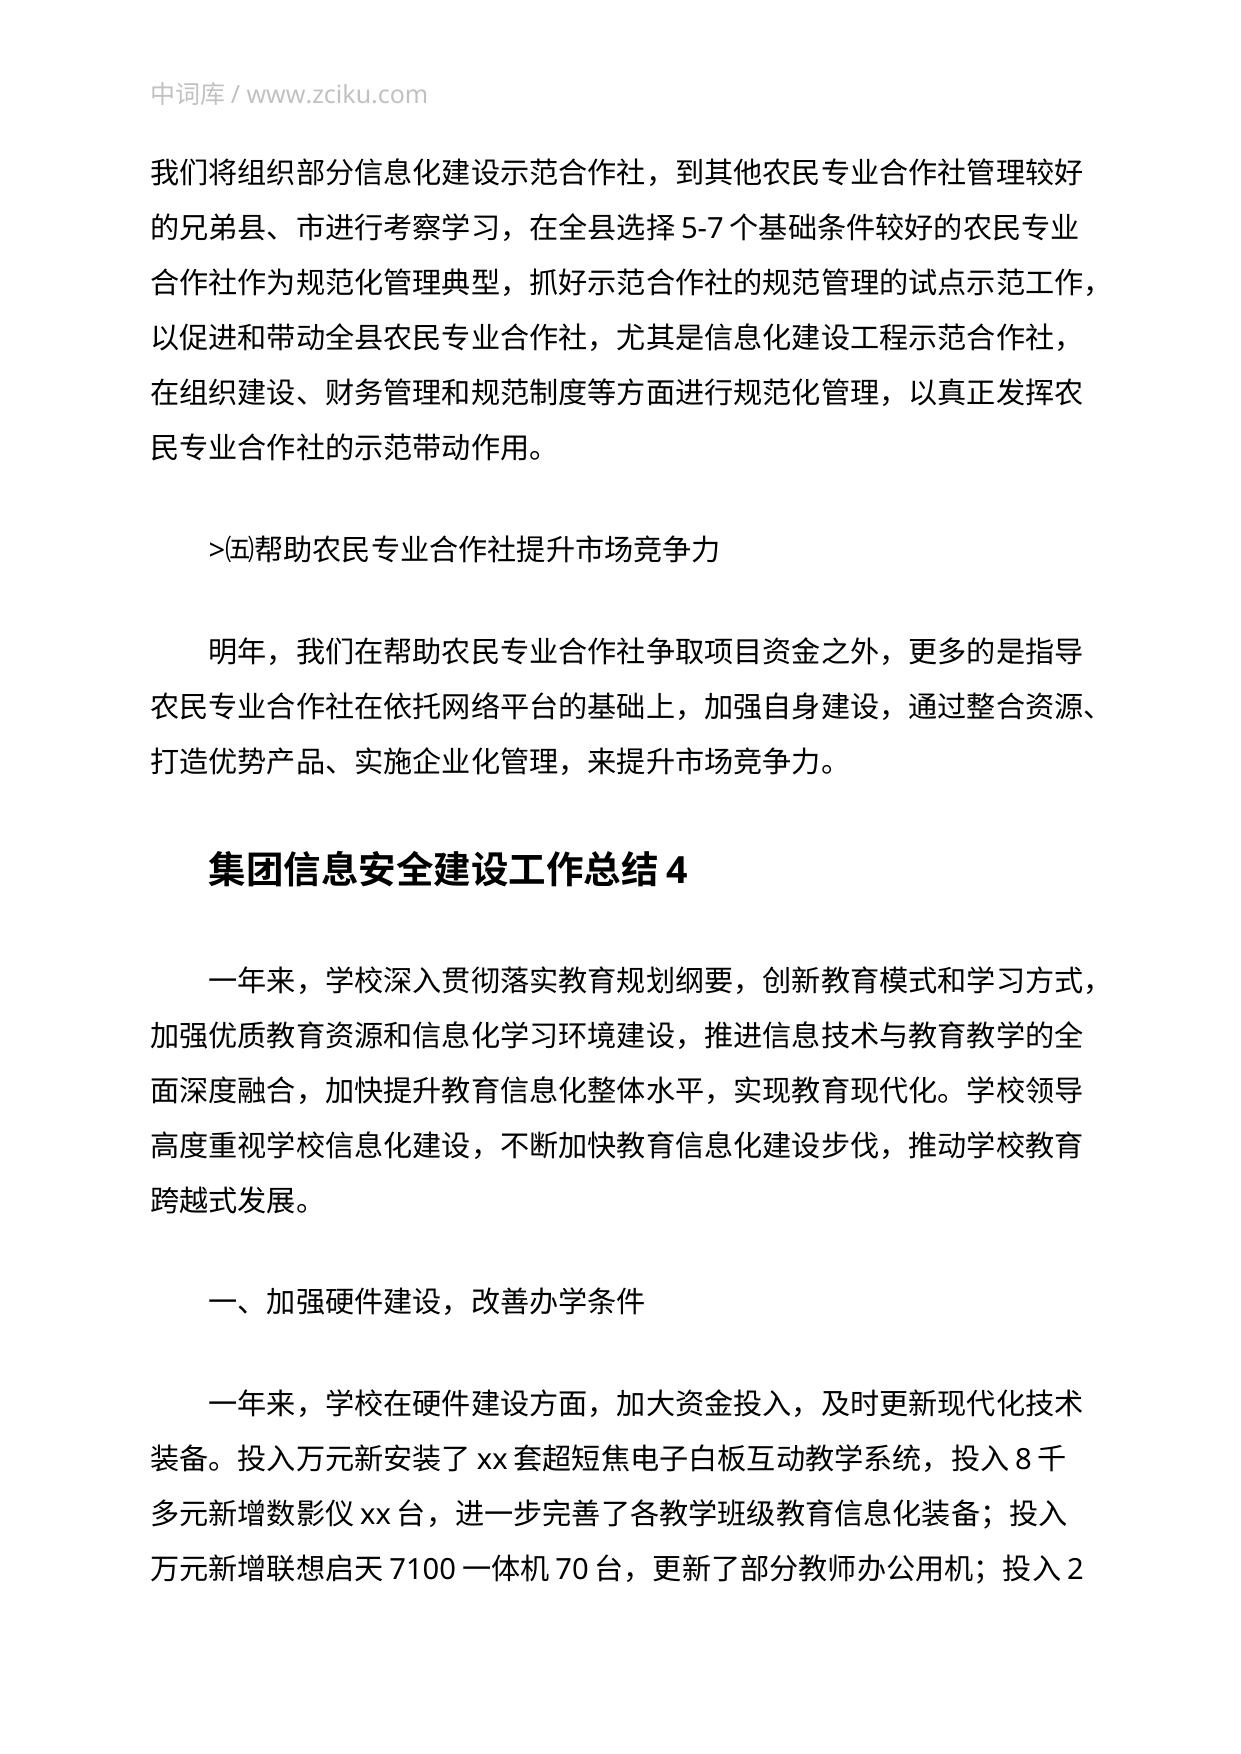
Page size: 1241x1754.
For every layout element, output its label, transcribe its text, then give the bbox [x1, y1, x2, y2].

text >㈤帮助农民专业合作社提升市场竞争力 [150, 526, 1090, 569]
text 明年，我们在帮助农民专业合作社争取项目资金之外，更多的是指导农民专业合作社在依托网络平台的基础上，加强自身建设，通过整合资源、打造优势产品、实施企业化管理，来提升市场竞争力。 [150, 628, 1090, 780]
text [150, 1381, 1090, 1588]
text 一、加强硬件建设，改善办学条件 [150, 1279, 1090, 1321]
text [150, 150, 1090, 467]
text 一年来，学校深入贯彻落实教育规划纲要，创新教育模式和学习方式，加强优质教育资源和信息化学习环境建设，推进信息技术与教育教学的全面深度融合，加快提升教育信息化整体水平，实现教育现代化。学校领导高度重视学校信息化建设，不断加快教育信息化建设步伐，推动学校教育跨越式发展。 [150, 957, 1090, 1219]
text 集团信息安全建设工作总结4 [150, 840, 1090, 894]
